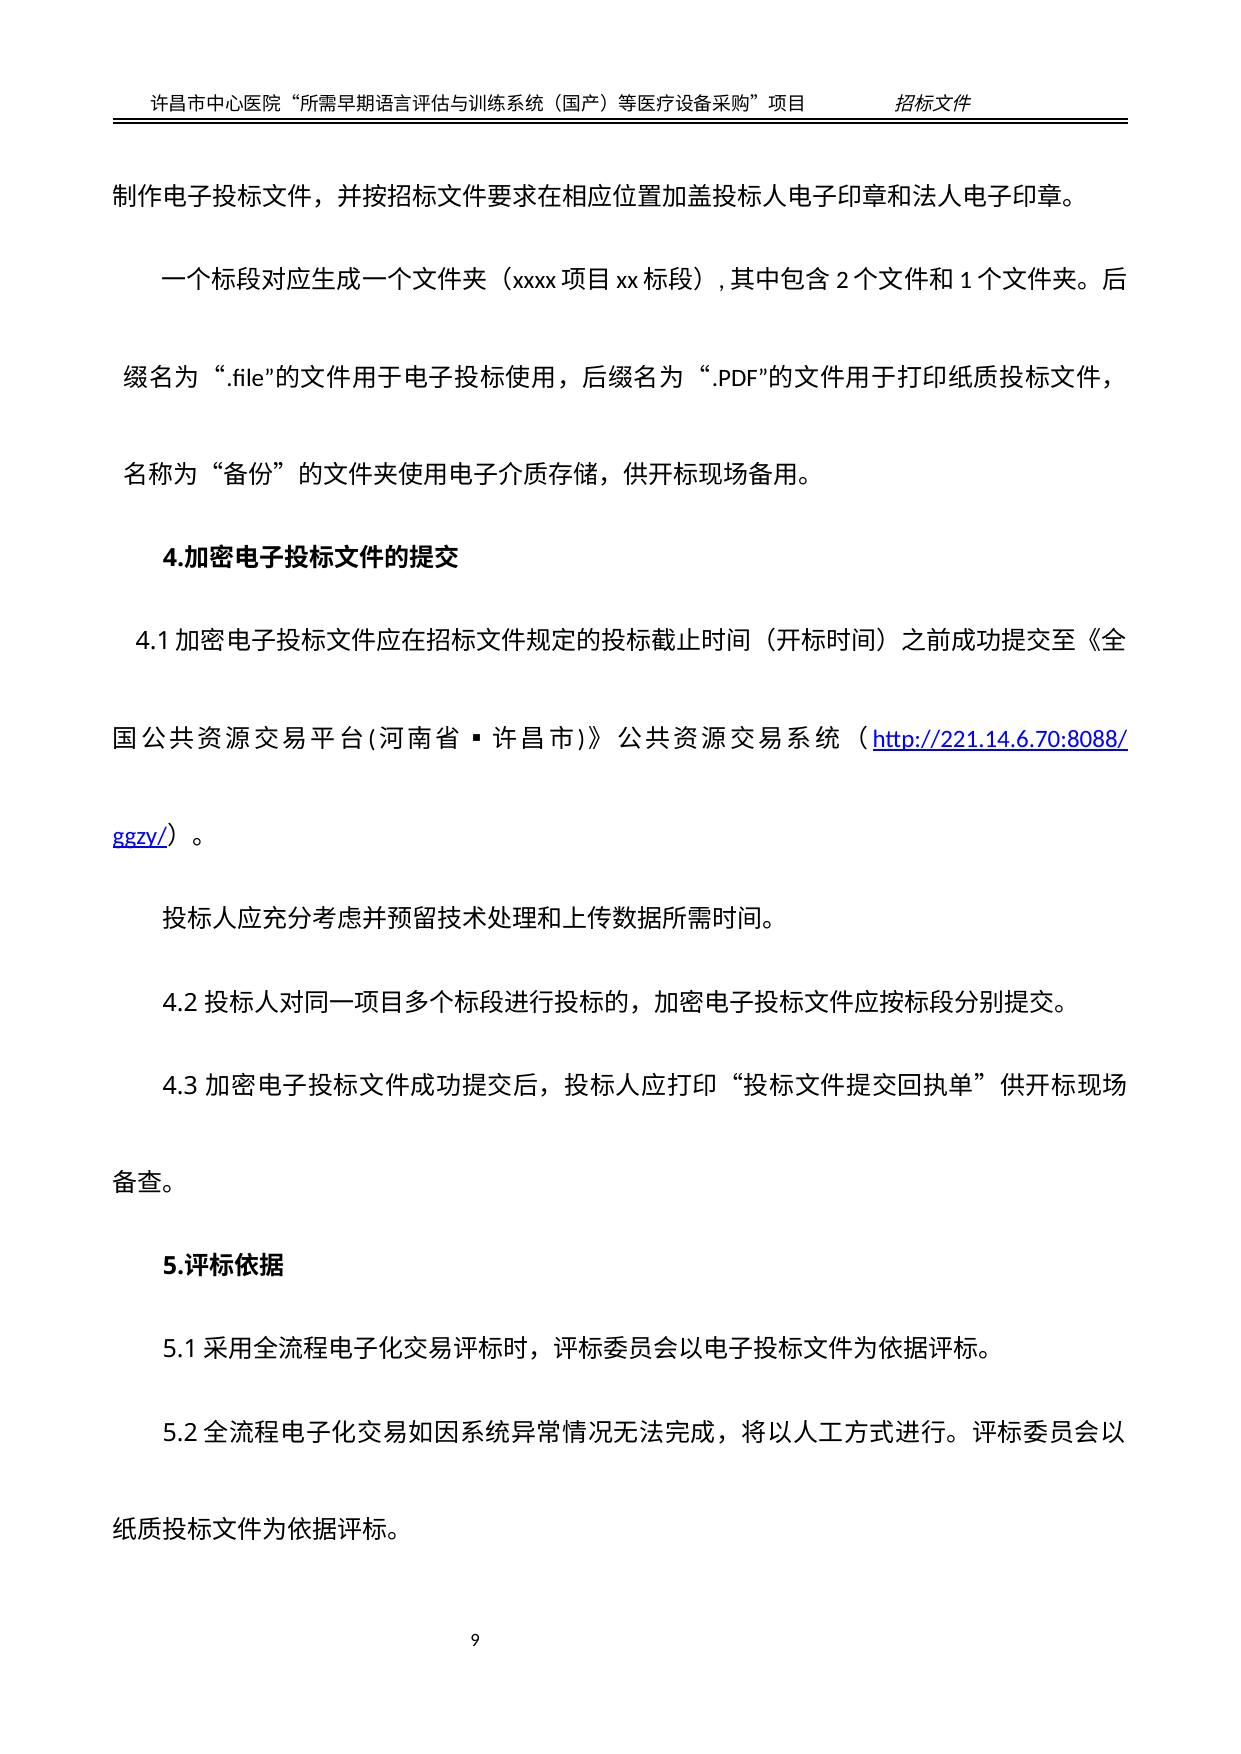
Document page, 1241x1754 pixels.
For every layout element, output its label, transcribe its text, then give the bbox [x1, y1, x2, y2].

text 投标人应充分考虑并预留技术处理和上传数据所需时间。 [112, 884, 1128, 949]
text 5.2全流程电子化交易如因系统异常情况无法完成，将以人工方式进行。评标委员会以纸质投标文件为依据评标。 [112, 1398, 1128, 1560]
text 4.1加密电子投标文件应在招标文件规定的投标截止时间（开标时间）之前成功提交至《全国公共资源交易平台(河南省▪许昌市)》公共资源交易系统（http://221.14.6.70:8088/ggzy/）。 [112, 606, 1128, 866]
text 4.2 投标人对同一项目多个标段进行投标的，加密电子投标文件应按标段分别提交。 [112, 968, 1128, 1033]
text 5.1采用全流程电子化交易评标时，评标委员会以电子投标文件为依据评标。 [112, 1314, 1128, 1379]
text 一个标段对应生成一个文件夹（xxxx项目xx标段）, 其中包含2个文件和1个文件夹。后缀名为“.file”的文件用于电子投标使用，后缀名为“.PDF”的文件用于打印纸质投标文件，名称为“备份”的文件夹使用电子介质存储，供开标现场备用。 [123, 245, 1128, 505]
text 4.3 加密电子投标文件成功提交后，投标人应打印“投标文件提交回执单”供开标现场备查。 [112, 1051, 1128, 1213]
text 4.加密电子投标文件的提交 [112, 523, 1128, 588]
text 5.评标依据 [112, 1231, 1128, 1296]
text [112, 162, 1128, 227]
